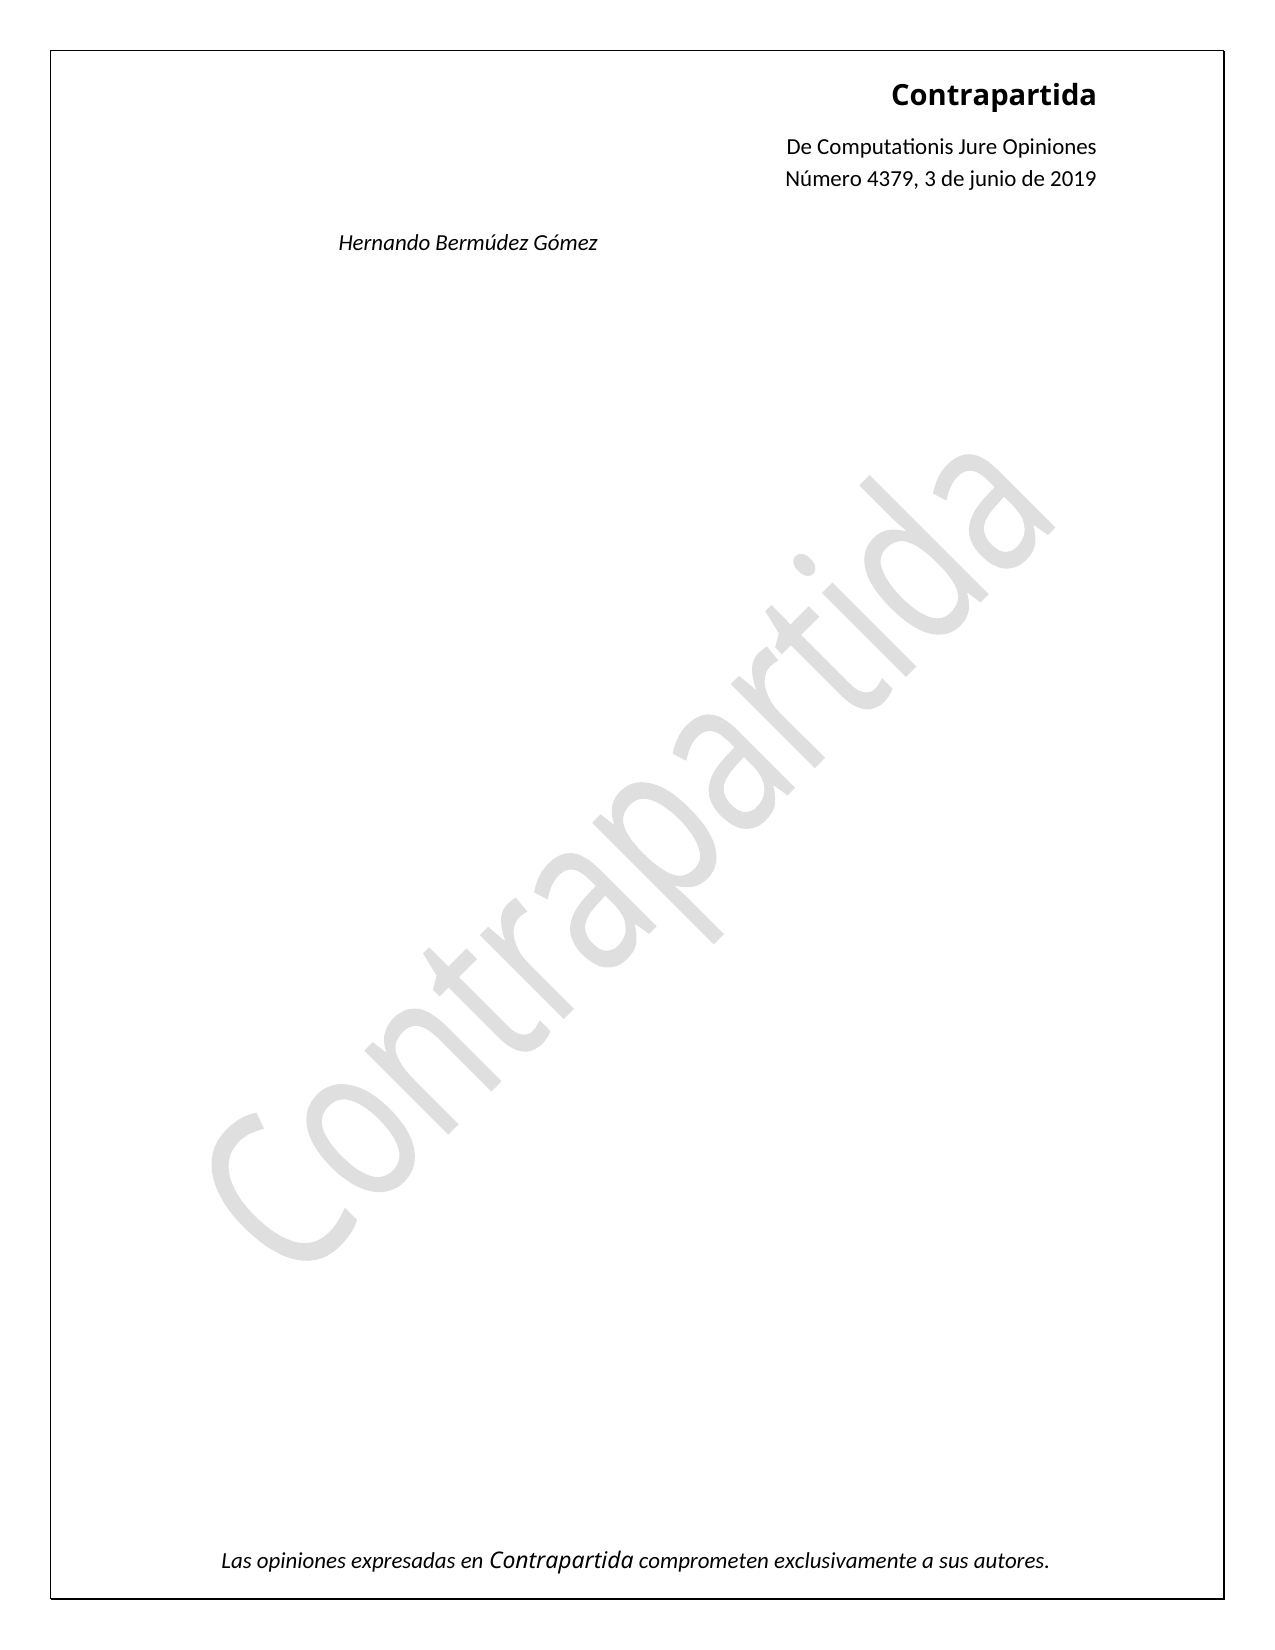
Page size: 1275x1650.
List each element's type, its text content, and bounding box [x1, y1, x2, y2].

text Hernando Bermúdez Gómez [177, 228, 600, 256]
